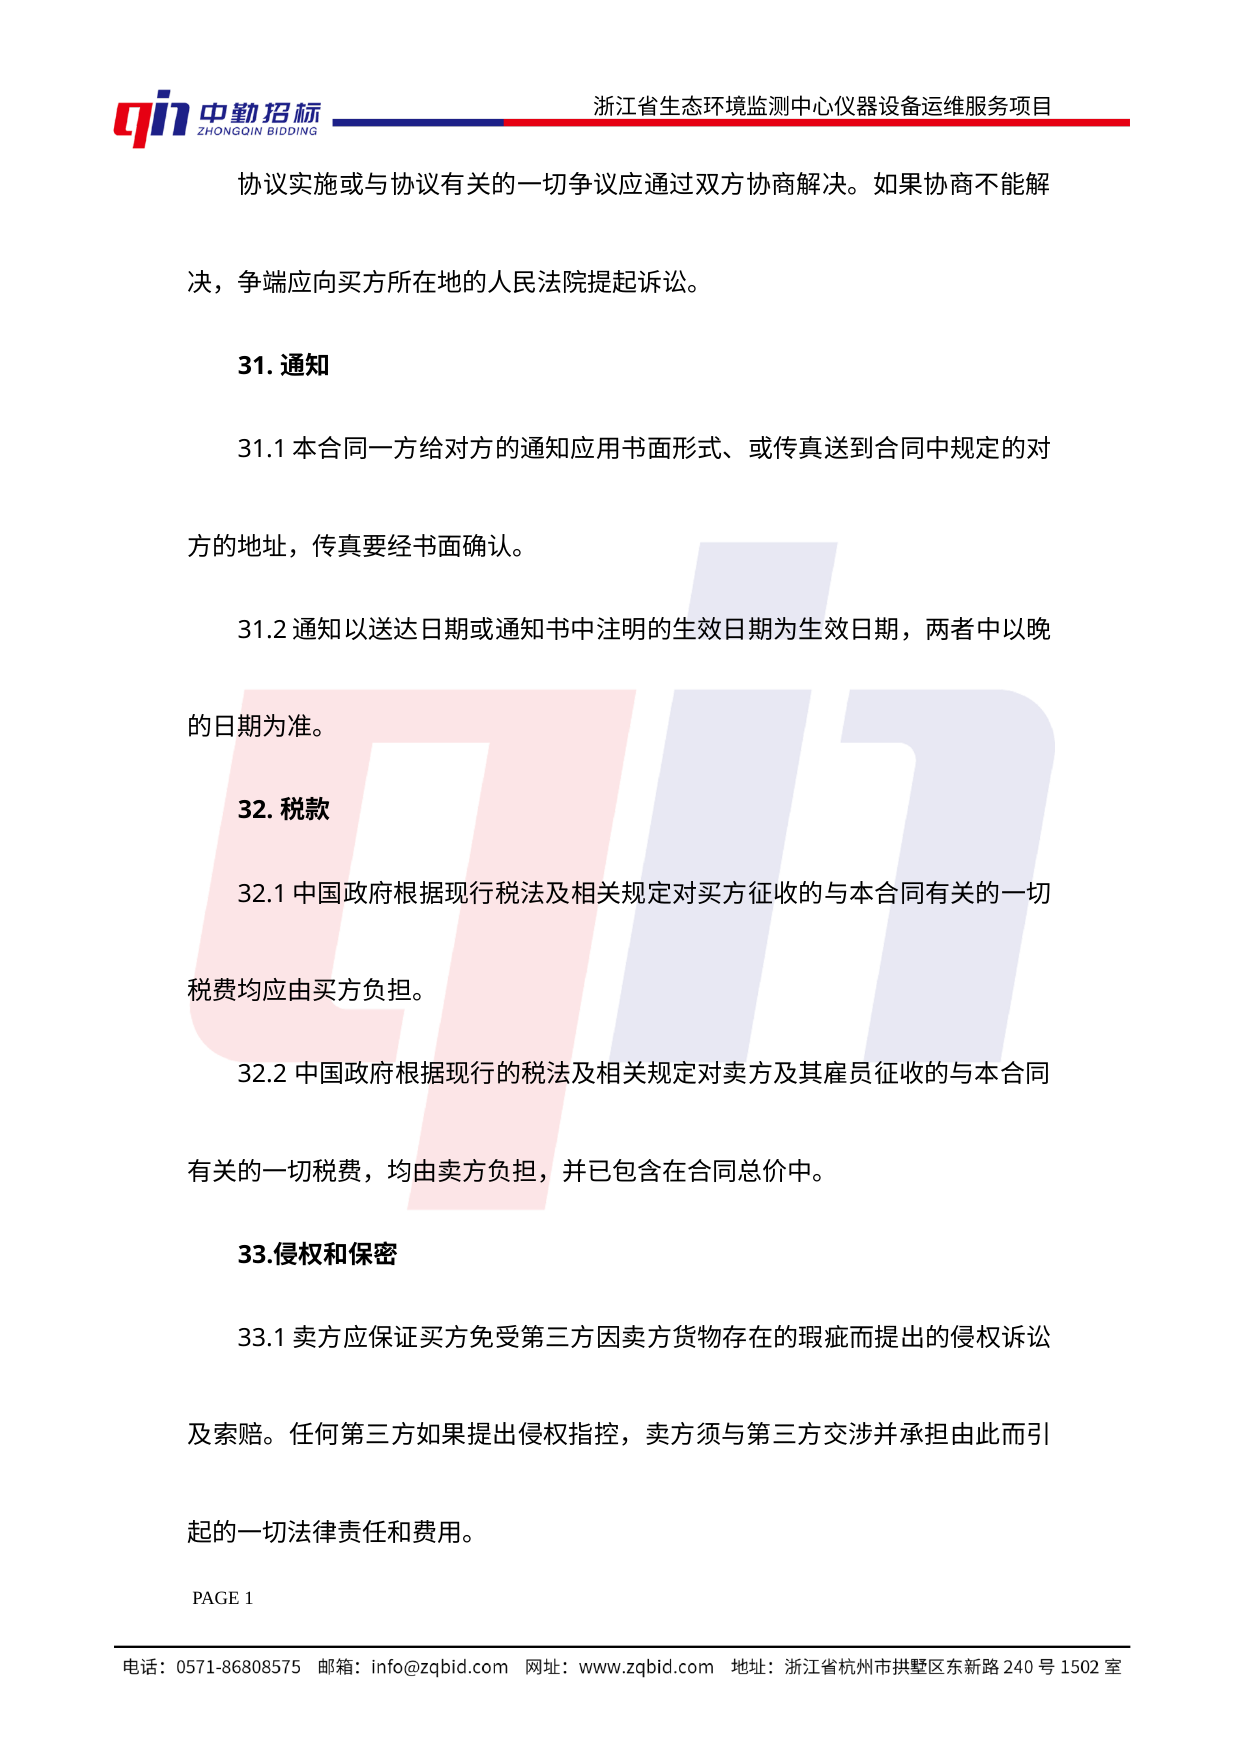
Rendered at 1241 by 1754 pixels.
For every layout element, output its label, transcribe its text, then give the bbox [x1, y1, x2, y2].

text 32.1中国政府根据现行税法及相关规定对买方征收的与本合同有关的一切税费均应由买方负担。 [187, 859, 1053, 1021]
text 32.2 中国政府根据现行的税法及相关规定对卖方及其雇员征收的与本合同有关的一切税费，均由卖方负担，并已包含在合同总价中。 [187, 1039, 1053, 1202]
text 协议实施或与协议有关的一切争议应通过双方协商解决。如果协商不能解决，争端应向买方所在地的人民法院提起诉讼。 [187, 151, 1053, 313]
picture [1, 0, 1241, 1753]
text 31.1本合同一方给对方的通知应用书面形式、或传真送到合同中规定的对方的地址，传真要经书面确认。 [187, 414, 1053, 577]
text 31. 通知 [187, 331, 1053, 396]
text 32. 税款 [187, 776, 1053, 841]
text 33.侵权和保密 [187, 1220, 1053, 1285]
text 31.2通知以送达日期或通知书中注明的生效日期为生效日期，两者中以晚的日期为准。 [187, 595, 1053, 757]
text 33.1卖方应保证买方免受第三方因卖方货物存在的瑕疵而提出的侵权诉讼及索赔。任何第三方如果提出侵权指控，卖方须与第三方交涉并承担由此而引起的一切法律责任和费用。 [187, 1303, 1053, 1563]
